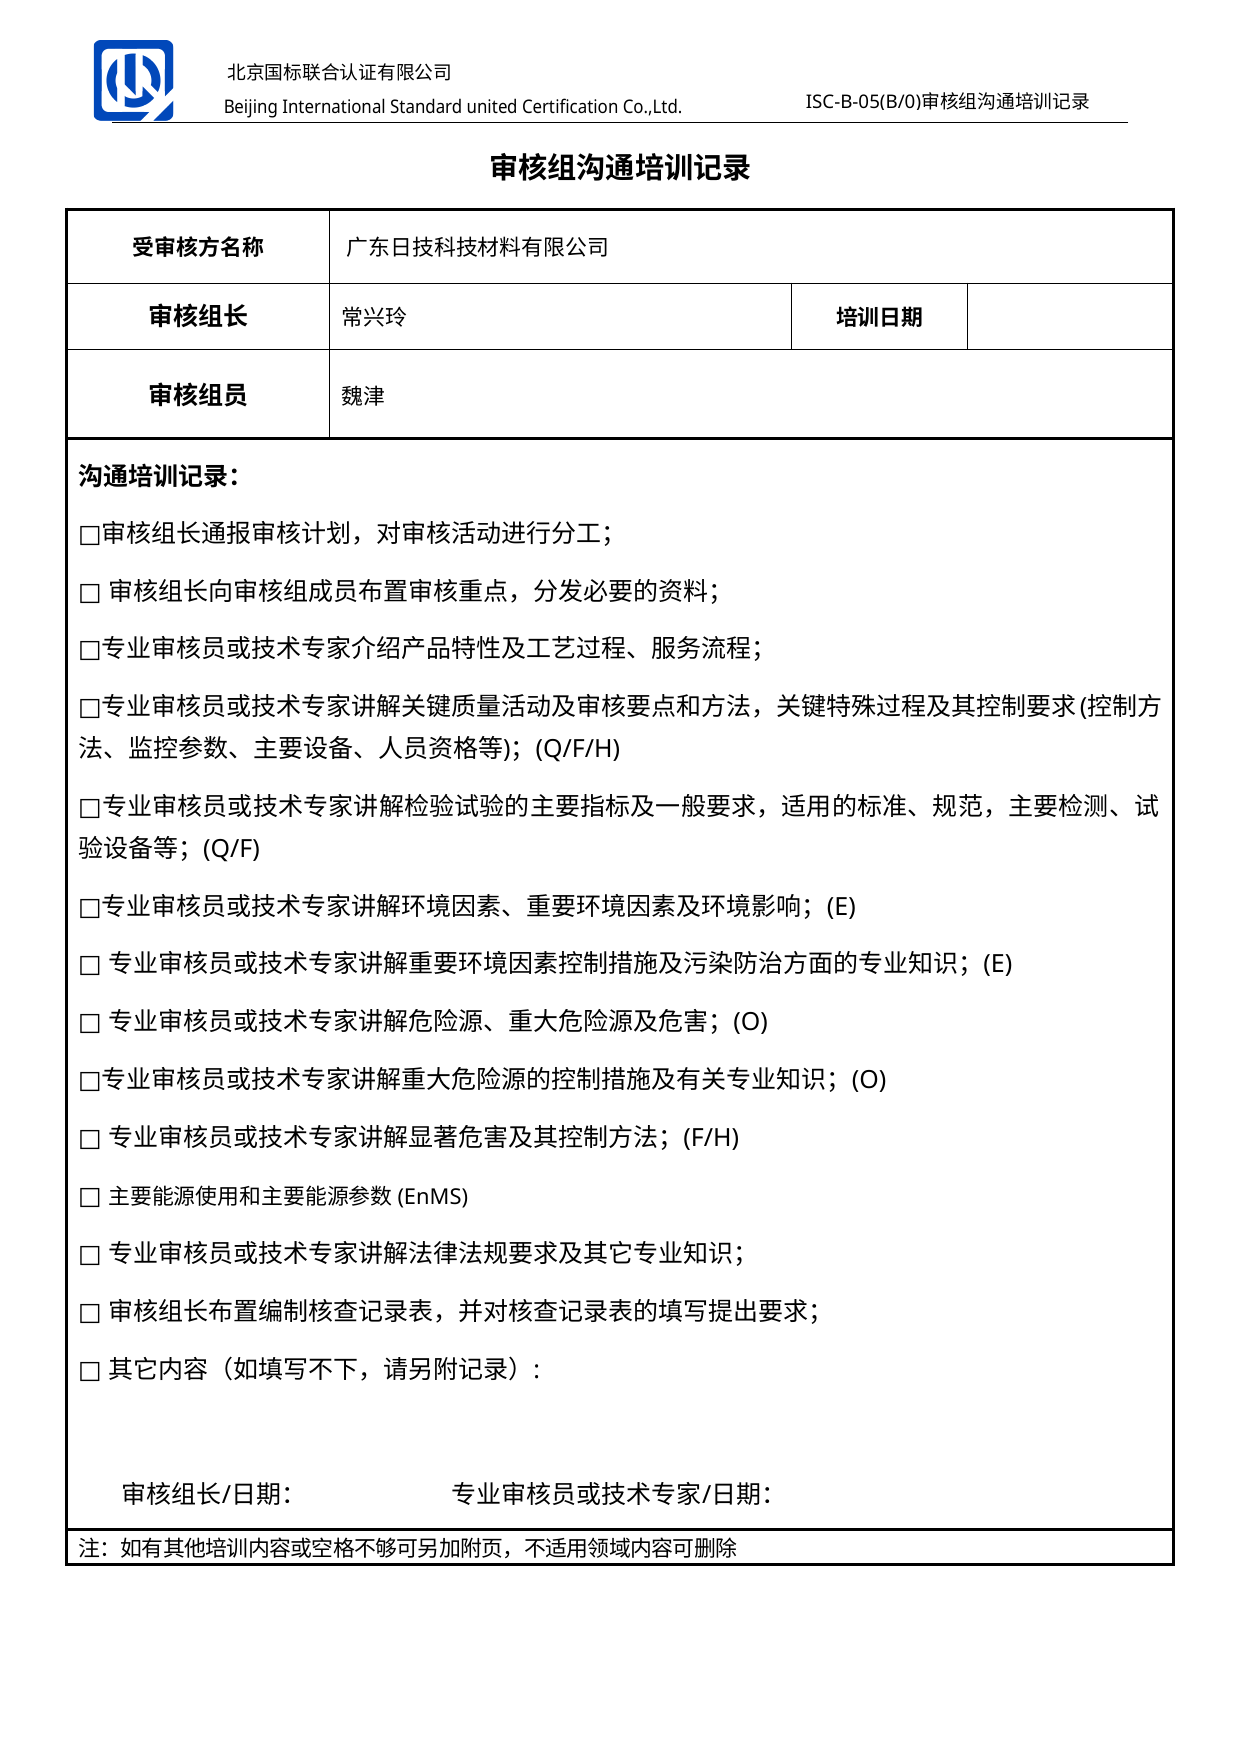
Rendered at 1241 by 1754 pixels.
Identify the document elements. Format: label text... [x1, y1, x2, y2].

table_cell [968, 284, 1172, 349]
table_cell 审核组员 [68, 350, 329, 437]
table_cell 注：如有其他培训内容或空格不够可另加附页，不适用领域内容可删除 [68, 1531, 1172, 1563]
table_cell 常兴玲 [330, 284, 791, 349]
table_cell 审核组长 [68, 284, 329, 349]
table_cell 沟通培训记录： □审核组长通报审核计划，对审核活动进行分工； □ 审核组长向审核组成员布置审核重点，分发必要的资料； □专业审核员或技术专家介绍产品特性及工艺过程、服务流程； □专业审核员或技术专家讲解关键质量活动及审核要点和方法，关键特殊过程及其控制要求(控制方法、监控参数、主要设备、人员资格等)；(Q/F/H) □专业审核员或技术专家讲解检验试验的主要指标及一般要求，适用的标准、规范，主要检测、试验设备等；(Q/F) □专业审核员或技术专家讲解环境因素、重要环境因素及环境影响；(E) □ 专业审核员或技术专家讲解重要环境因素控制措施及污染防治方面的专业知识；(E) □ 专业审核员或技术专家讲解危险源、重大危险源及危害；(O) □专业审核员或技术专家讲解重大危险源的控制措施及有关专业知识；(O) □ 专业审核员或技术专家讲解显著危害及其控制方法；(F/H) □ 主要能源使用和主要能源参数 (EnMS) □ 专业审核员或技术专家讲解法律法规要求及其它专业知识； □ 审核组长布置编制核查记录表，并对核查记录表的填写提出要求； □ 其它内容（如填写不下，请另附记录）: 审核组长/日期： 专业审核员或技术专家/日期： [68, 440, 1172, 1528]
table_cell 培训日期 [792, 284, 967, 349]
table_header 广东日技科技材料有限公司 [330, 211, 1172, 282]
table_cell 魏津 [330, 350, 1172, 437]
text 审核组沟通培训记录 [112, 144, 1128, 186]
picture [93, 40, 174, 121]
table_header 受审核方名称 [68, 211, 329, 282]
